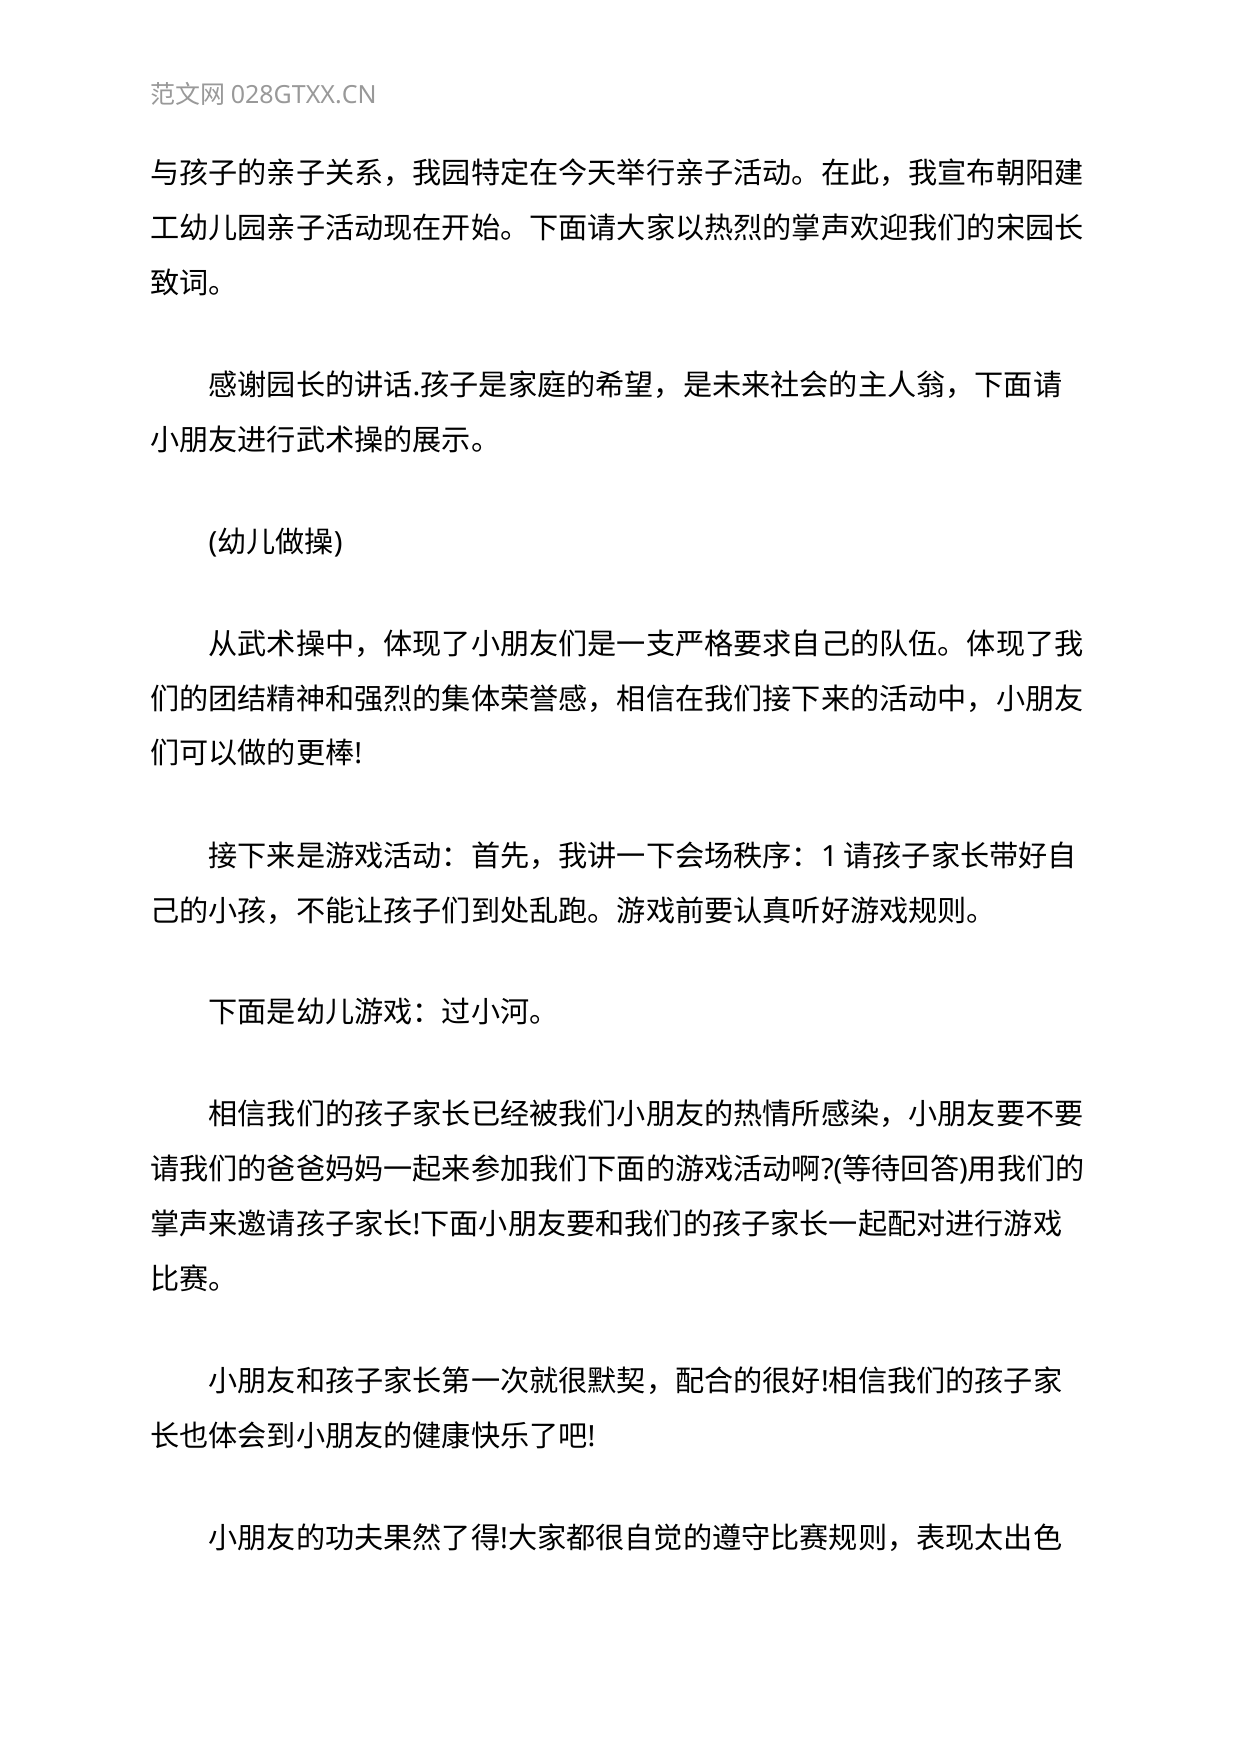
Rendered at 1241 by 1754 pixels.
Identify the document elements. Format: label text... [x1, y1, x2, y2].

text 相信我们的孩子家长已经被我们小朋友的热情所感染，小朋友要不要请我们的爸爸妈妈一起来参加我们下面的游戏活动啊?(等待回答)用我们的掌声来邀请孩子家长!下面小朋友要和我们的孩子家长一起配对进行游戏比赛。 [150, 1091, 1090, 1298]
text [150, 1514, 1090, 1557]
text 从武术操中，体现了小朋友们是一支严格要求自己的队伍。体现了我们的团结精神和强烈的集体荣誉感，相信在我们接下来的活动中，小朋友们可以做的更棒! [150, 620, 1090, 772]
text 感谢园长的讲话.孩子是家庭的希望，是未来社会的主人翁，下面请小朋友进行武术操的展示。 [150, 362, 1090, 459]
text (幼儿做操) [150, 518, 1090, 561]
text 小朋友和孩子家长第一次就很默契，配合的很好!相信我们的孩子家长也体会到小朋友的健康快乐了吧! [150, 1357, 1090, 1455]
text 接下来是游戏活动：首先，我讲一下会场秩序：1请孩子家长带好自己的小孩，不能让孩子们到处乱跑。游戏前要认真听好游戏规则。 [150, 832, 1090, 929]
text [150, 150, 1090, 302]
text 下面是幼儿游戏：过小河。 [150, 989, 1090, 1031]
